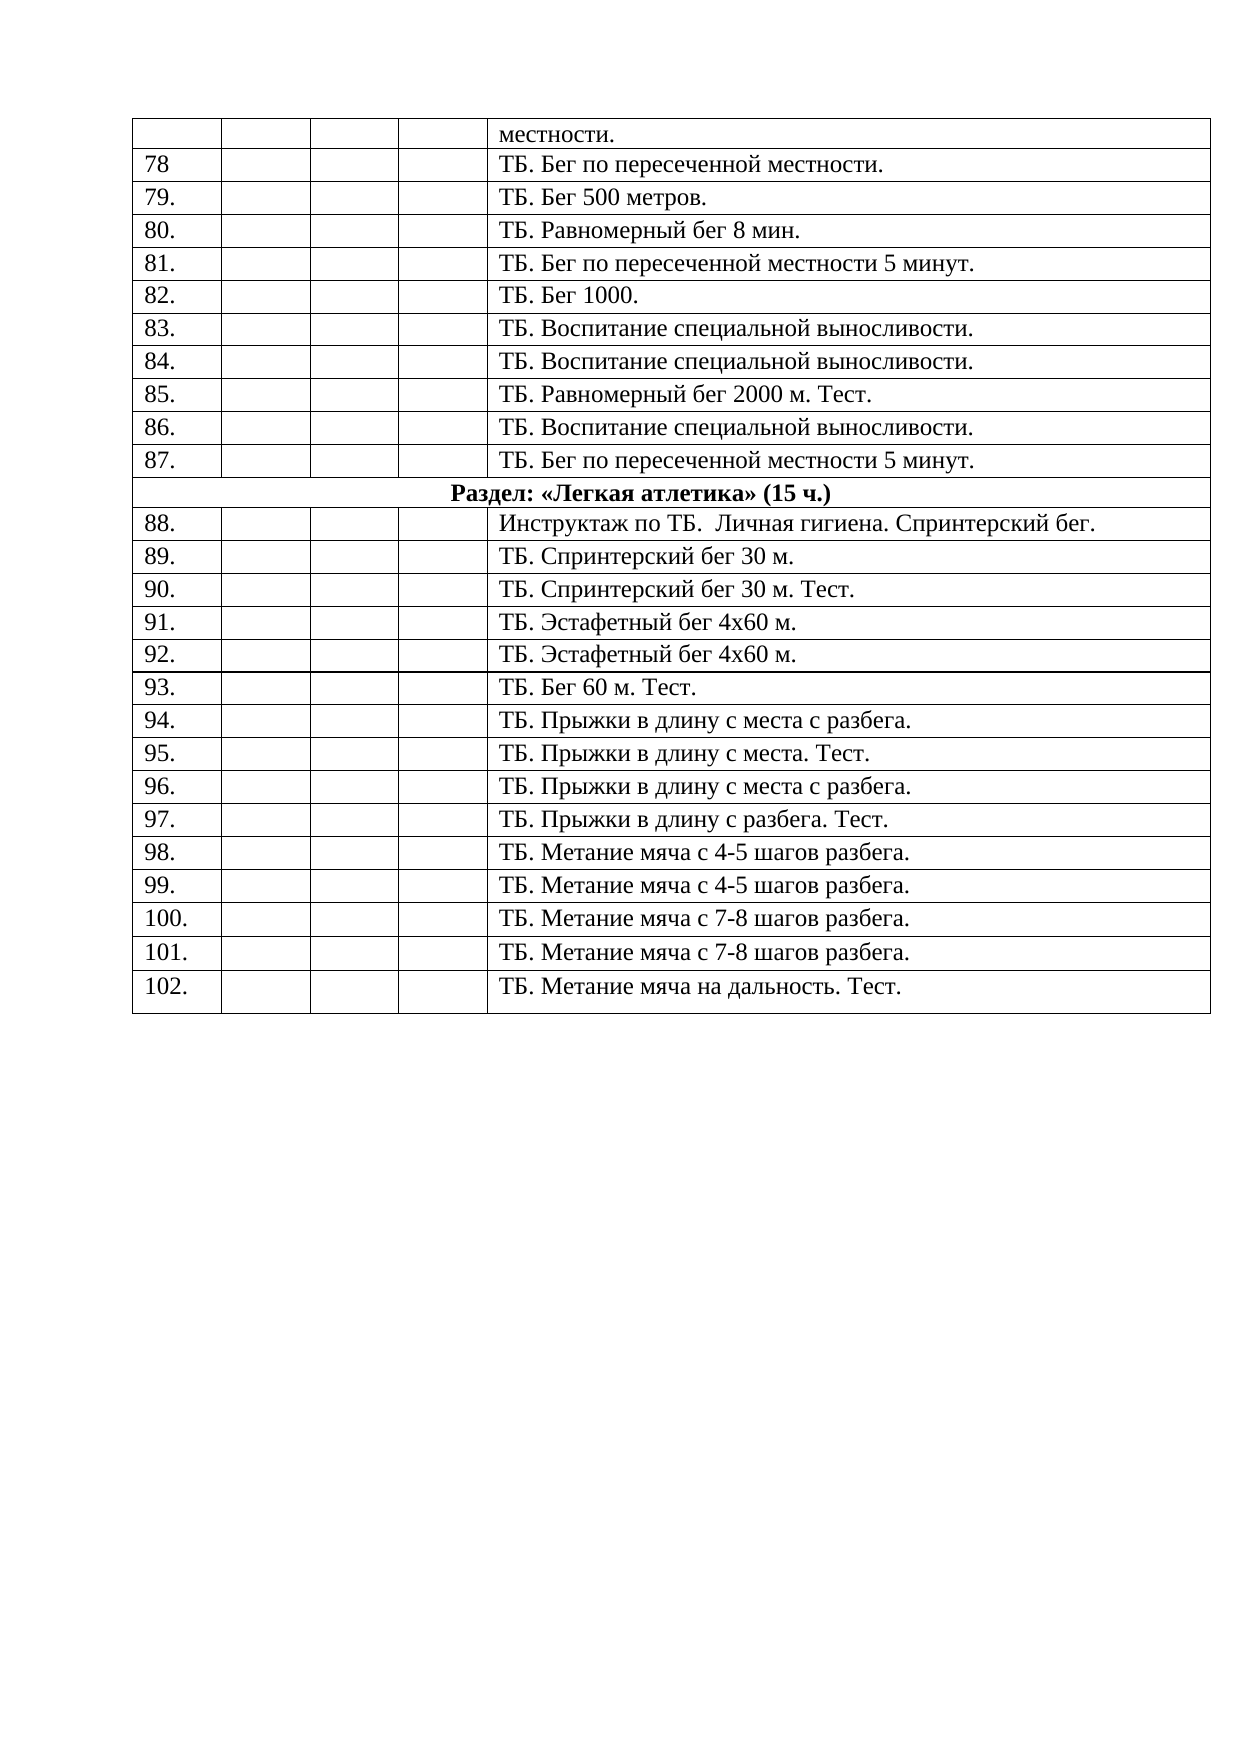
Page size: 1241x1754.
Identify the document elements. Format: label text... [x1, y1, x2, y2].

table_cell [311, 119, 398, 148]
table_cell [222, 870, 310, 902]
table_cell [222, 673, 310, 704]
table_cell [222, 281, 310, 312]
table_cell ТБ. Воспитание специальной выносливости. [488, 346, 1210, 378]
table_cell [399, 705, 487, 737]
table_cell 83. [133, 314, 221, 345]
table_cell ТБ. Спринтерский бег 30 м. [488, 541, 1210, 573]
table_cell ТБ. Эстафетный бег 4х60 м. [488, 640, 1210, 671]
table_cell [399, 182, 487, 214]
table_cell [311, 346, 398, 378]
table_cell [222, 508, 310, 540]
table_cell 99. [133, 870, 221, 902]
table_cell 93. [133, 673, 221, 704]
table_cell 77 [133, 119, 221, 148]
table_cell [222, 837, 310, 869]
table_cell 82. [133, 281, 221, 312]
table_cell 88. [133, 508, 221, 540]
table_cell 89. [133, 541, 221, 573]
table_cell [399, 738, 487, 770]
table_cell [222, 607, 310, 638]
table_cell 90. [133, 574, 221, 606]
table_cell ТБ. Бег по пересеченной местности 5 минут. [488, 248, 1210, 279]
table_cell ТБ. Прыжки в длину с места. Тест. [488, 738, 1210, 770]
table_cell [311, 903, 398, 936]
table_cell [222, 903, 310, 936]
table_cell [222, 182, 310, 214]
table_cell [311, 607, 398, 638]
table_cell [311, 673, 398, 704]
table_cell [311, 281, 398, 312]
table_cell ТБ. Равномерный бег 8 мин. [488, 215, 1210, 247]
table_cell [311, 705, 398, 737]
table_cell 91. [133, 607, 221, 638]
table_cell [311, 937, 398, 970]
table_cell 97. [133, 804, 221, 836]
table_cell ТБ. Метание мяча на дальность. Тест. [488, 971, 1210, 1013]
table_cell [399, 607, 487, 638]
table_cell [399, 870, 487, 902]
table_cell [222, 119, 310, 148]
table_cell [311, 738, 398, 770]
table_cell [399, 215, 487, 247]
table_cell 102. [133, 971, 221, 1013]
table_cell [399, 248, 487, 279]
table_cell ТБ. Метание мяча с 4-5 шагов разбега. [488, 870, 1210, 902]
table_cell [399, 508, 487, 540]
table_cell 87. [133, 445, 221, 477]
table_cell [311, 379, 398, 411]
table_cell [399, 541, 487, 573]
table_cell [311, 837, 398, 869]
table_cell [399, 673, 487, 704]
table_cell [399, 804, 487, 836]
table_cell [222, 574, 310, 606]
table_cell ТБ. Бег по пересеченной местности. [488, 149, 1210, 181]
table_cell [222, 771, 310, 803]
table_cell [399, 119, 487, 148]
table_cell [222, 738, 310, 770]
table_cell [399, 281, 487, 312]
table_cell [311, 971, 398, 1013]
table_cell ТБ. Равномерный бег 2000 м. Тест. [488, 379, 1210, 411]
table_cell [311, 508, 398, 540]
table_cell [488, 119, 1210, 148]
table_cell [222, 971, 310, 1013]
table_cell [311, 412, 398, 444]
table_cell ТБ. Бег 60 м. Тест. [488, 673, 1210, 704]
table_cell [311, 149, 398, 181]
table_cell 86. [133, 412, 221, 444]
table_cell [222, 248, 310, 279]
table_cell 81. [133, 248, 221, 279]
table_cell [399, 771, 487, 803]
table_cell ТБ. Метание мяча с 4-5 шагов разбега. [488, 837, 1210, 869]
table_cell 84. [133, 346, 221, 378]
table_cell [222, 346, 310, 378]
table_cell [311, 215, 398, 247]
table_cell ТБ. Воспитание специальной выносливости. [488, 412, 1210, 444]
table_cell ТБ. Бег 1000. [488, 281, 1210, 312]
table_cell [311, 314, 398, 345]
table_cell 78 [133, 149, 221, 181]
table_cell 94. [133, 705, 221, 737]
table_cell ТБ. Метание мяча с 7-8 шагов разбега. [488, 903, 1210, 936]
table_cell [399, 445, 487, 477]
table_cell ТБ. Эстафетный бег 4х60 м. [488, 607, 1210, 638]
table_cell Раздел: «Легкая атлетика» (15 ч.) [133, 478, 1210, 507]
table_cell [311, 445, 398, 477]
table_cell [311, 640, 398, 671]
table_cell [222, 314, 310, 345]
table_cell ТБ. Метание мяча с 7-8 шагов разбега. [488, 937, 1210, 970]
table_cell [399, 971, 487, 1013]
table_cell [222, 445, 310, 477]
table_cell [222, 937, 310, 970]
table_cell 79. [133, 182, 221, 214]
table_cell [222, 640, 310, 671]
table_cell [399, 937, 487, 970]
table_cell [399, 379, 487, 411]
table_cell 85. [133, 379, 221, 411]
table_cell [222, 412, 310, 444]
table_cell 80. [133, 215, 221, 247]
table_cell 101. [133, 937, 221, 970]
table_cell [311, 870, 398, 902]
table_cell [399, 574, 487, 606]
table_cell 92. [133, 640, 221, 671]
table_cell 98. [133, 837, 221, 869]
table_cell Инструктаж по ТБ. Личная гигиена. Спринтерский бег. [488, 508, 1210, 540]
table_cell [399, 314, 487, 345]
table_cell [311, 182, 398, 214]
table_cell [222, 379, 310, 411]
table_cell ТБ. Прыжки в длину с места с разбега. [488, 705, 1210, 737]
table_cell [399, 412, 487, 444]
table_cell 96. [133, 771, 221, 803]
table_cell [311, 771, 398, 803]
table_cell [311, 248, 398, 279]
table_cell [222, 149, 310, 181]
table_cell [399, 837, 487, 869]
table_cell [311, 804, 398, 836]
table_cell ТБ. Спринтерский бег 30 м. Тест. [488, 574, 1210, 606]
table_cell [399, 903, 487, 936]
table_cell [311, 574, 398, 606]
table_cell 100. [133, 903, 221, 936]
table_cell [399, 149, 487, 181]
table_cell ТБ. Бег по пересеченной местности 5 минут. [488, 445, 1210, 477]
table_cell ТБ. Воспитание специальной выносливости. [488, 314, 1210, 345]
table_cell ТБ. Бег 500 метров. [488, 182, 1210, 214]
table_cell [399, 640, 487, 671]
table_cell [222, 705, 310, 737]
table_cell [311, 541, 398, 573]
table_cell [222, 215, 310, 247]
table_cell ТБ. Прыжки в длину с разбега. Тест. [488, 804, 1210, 836]
table_cell ТБ. Прыжки в длину с места с разбега. [488, 771, 1210, 803]
table_cell [222, 804, 310, 836]
table_cell [399, 346, 487, 378]
table_cell [222, 541, 310, 573]
table_cell 95. [133, 738, 221, 770]
